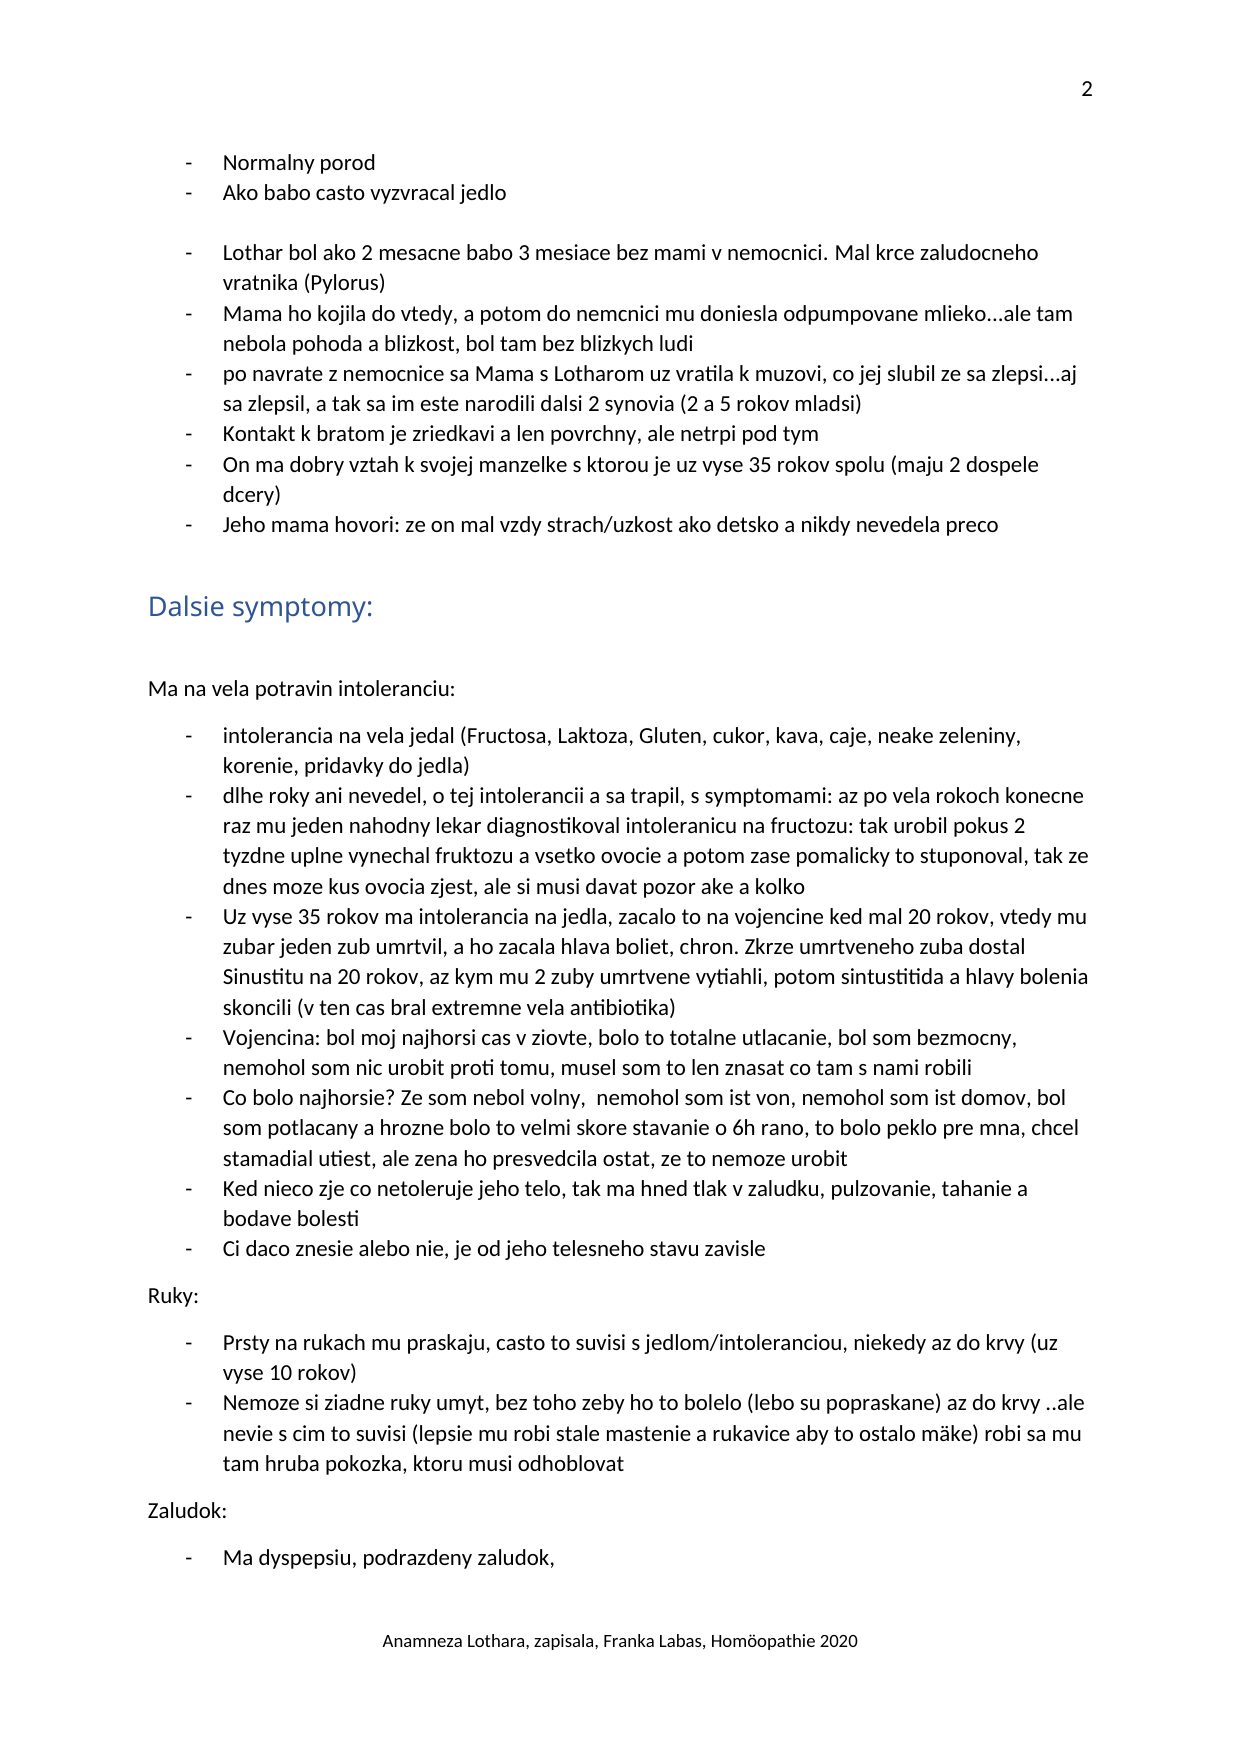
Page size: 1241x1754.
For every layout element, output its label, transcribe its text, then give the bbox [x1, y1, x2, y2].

list Ako babo casto vyzvracal jedlo [185, 178, 1093, 206]
list Ci daco znesie alebo nie, je od jeho telesneho stavu zavisle [185, 1234, 1093, 1262]
list Kontakt k bratom je zriedkavi a len povrchny, ale netrpi pod tym [185, 419, 1093, 447]
list intolerancia na vela jedal (Fructosa, Laktoza, Gluten, cukor, kava, caje, neake zeleniny, korenie, pridavky do jedla) [185, 721, 1093, 779]
list Co bolo najhorsie? Ze som nebol volny, nemohol som ist von, nemohol som ist domov, bol som potlacany a hrozne bolo to velmi skore stavanie o 6h rano, to bolo peklo pre mna, chcel stamadial utiest, ale zena ho presvedcila ostat, ze to nemoze urobit [185, 1083, 1093, 1172]
list po navrate z nemocnice sa Mama s Lotharom uz vratila k muzovi, co jej slubil ze sa zlepsi...aj sa zlepsil, a tak sa im este narodili dalsi 2 synovia (2 a 5 rokov mladsi) [185, 359, 1093, 417]
list Prsty na rukach mu praskaju, casto to suvisi s jedlom/intoleranciou, niekedy az do krvy (uz vyse 10 rokov) [185, 1328, 1093, 1386]
text Ma na vela potravin intoleranciu: [148, 674, 1093, 702]
list Uz vyse 35 rokov ma intolerancia na jedla, zacalo to na vojencine ked mal 20 rokov, vtedy mu zubar jeden zub umrtvil, a ho zacala hlava boliet, chron. Zkrze umrtveneho zuba dostal Sinustitu na 20 rokov, az kym mu 2 zuby umrtvene vytiahli, potom sintustitida a hlavy bolenia skoncili (v ten cas bral extremne vela antibiotika) [185, 902, 1093, 1021]
list Ma dyspepsiu, podrazdeny zaludok, [185, 1543, 1093, 1571]
text Ruky: [148, 1281, 1093, 1309]
list Normalny porod [185, 148, 1093, 176]
list Ked nieco zje co netoleruje jeho telo, tak ma hned tlak v zaludku, pulzovanie, tahanie a bodave bolesti [185, 1174, 1093, 1232]
list Lothar bol ako 2 mesacne babo 3 mesiace bez mami v nemocnici. Mal krce zaludocneho vratnika (Pylorus) [185, 238, 1093, 296]
list Mama ho kojila do vtedy, a potom do nemcnici mu doniesla odpumpovane mlieko...ale tam nebola pohoda a blizkost, bol tam bez blizkych ludi [185, 299, 1093, 357]
list Nemoze si ziadne ruky umyt, bez toho zeby ho to bolelo (lebo su popraskane) az do krvy ..ale nevie s cim to suvisi (lepsie mu robi stale mastenie a rukavice aby to ostalo mäke) robi sa mu tam hruba pokozka, ktoru musi odhoblovat [185, 1388, 1093, 1477]
list Jeho mama hovori: ze on mal vzdy strach/uzkost ako detsko a nikdy nevedela preco [185, 510, 1093, 538]
list Vojencina: bol moj najhorsi cas v ziovte, bolo to totalne utlacanie, bol som bezmocny, nemohol som nic urobit proti tomu, musel som to len znasat co tam s nami robili [185, 1023, 1093, 1081]
text Zaludok: [148, 1496, 1093, 1524]
subtitle Dalsie symptomy: [148, 587, 1093, 624]
list dlhe roky ani nevedel, o tej intolerancii a sa trapil, s symptomami: az po vela rokoch konecne raz mu jeden nahodny lekar diagnostikoval intoleranicu na fructozu: tak urobil pokus 2 tyzdne uplne vynechal fruktozu a vsetko ovocie a potom zase pomalicky to stuponoval, tak ze dnes moze kus ovocia zjest, ale si musi davat pozor ake a kolko [185, 781, 1093, 900]
list On ma dobry vztah k svojej manzelke s ktorou je uz vyse 35 rokov spolu (maju 2 dospele dcery) [185, 450, 1093, 508]
